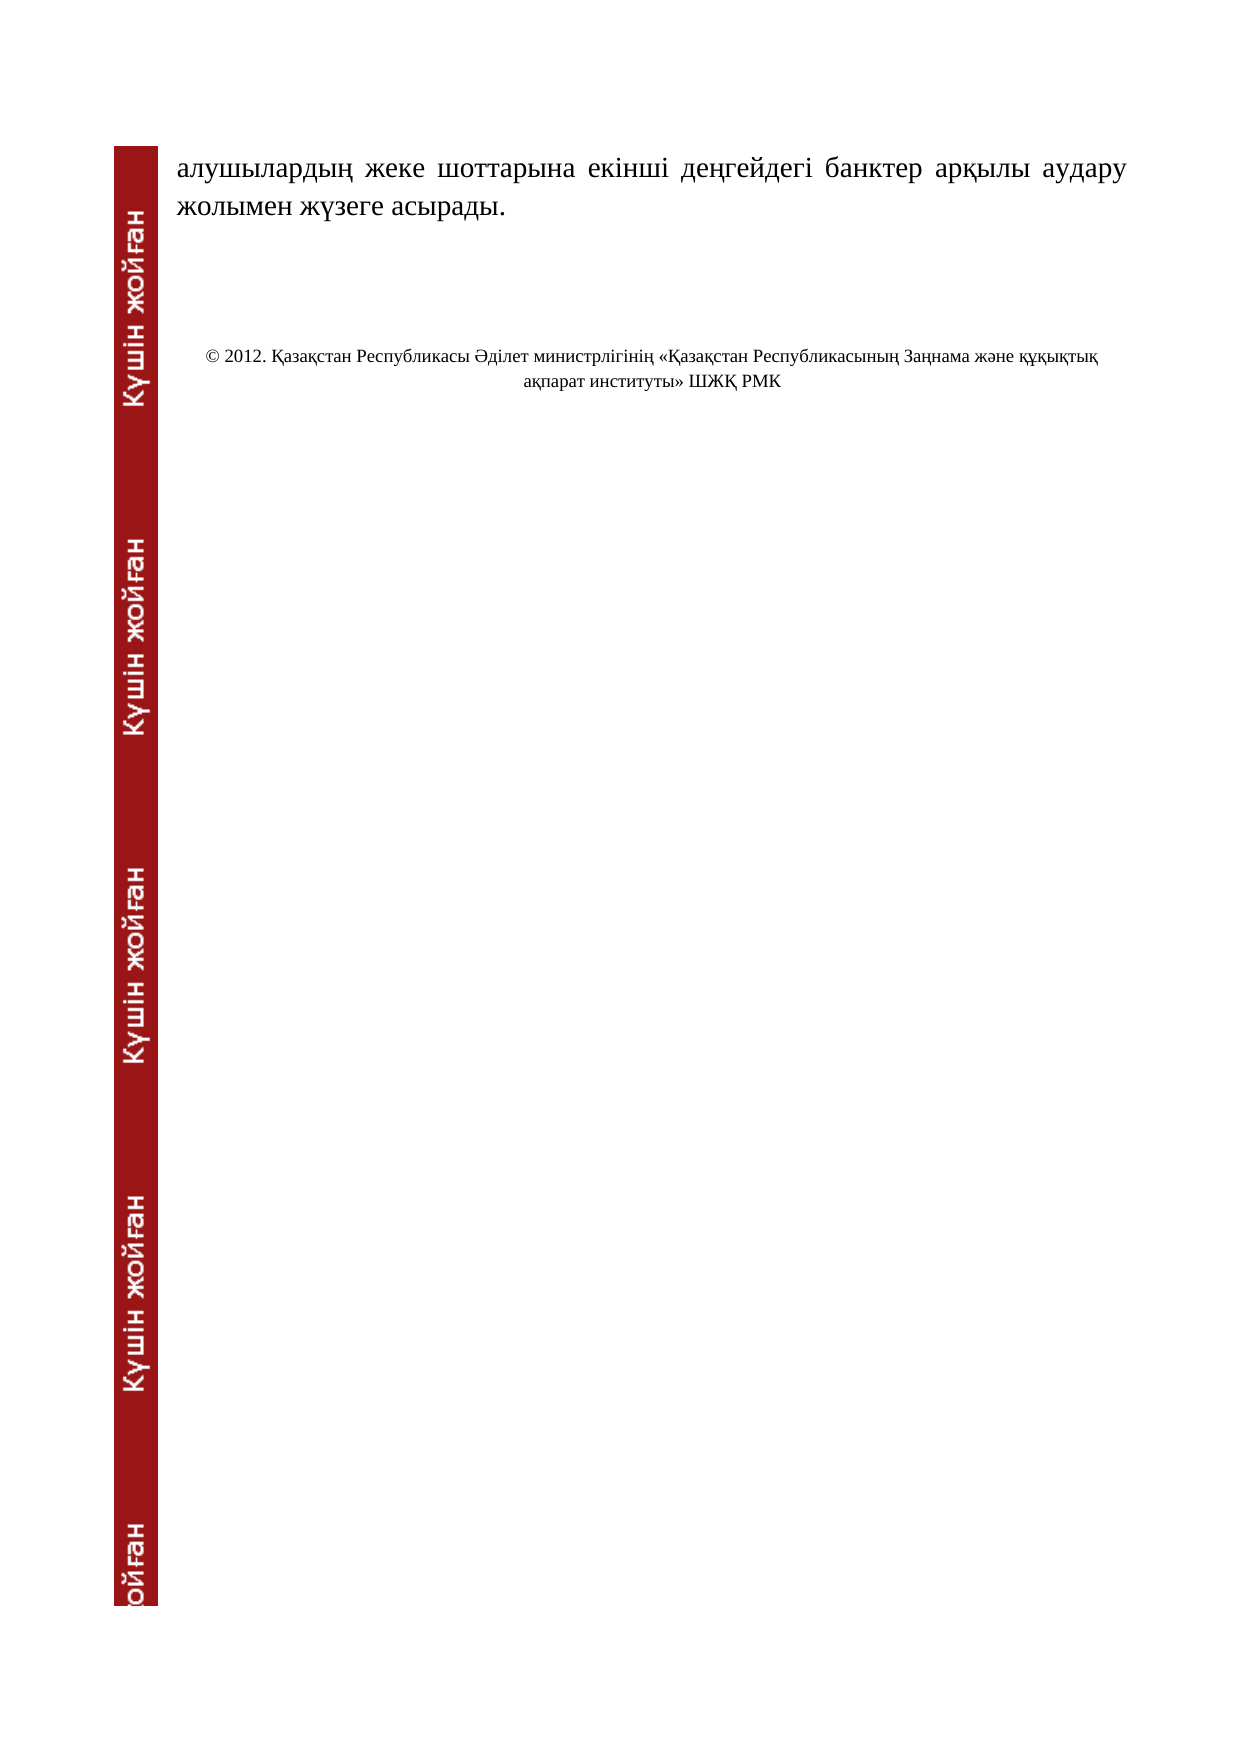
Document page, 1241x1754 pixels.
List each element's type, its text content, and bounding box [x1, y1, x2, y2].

table_header [101, 227, 1240, 258]
picture [114, 222, 158, 227]
text © 2012. Қазақстан Республикасы Әділет министрлігінің «Қазақстан Республикасының Заңнама және құқықтық ақпарат институты» ШЖҚ РМК [112, 345, 1128, 391]
picture [114, 258, 158, 345]
picture [114, 391, 158, 1606]
picture [114, 146, 158, 150]
